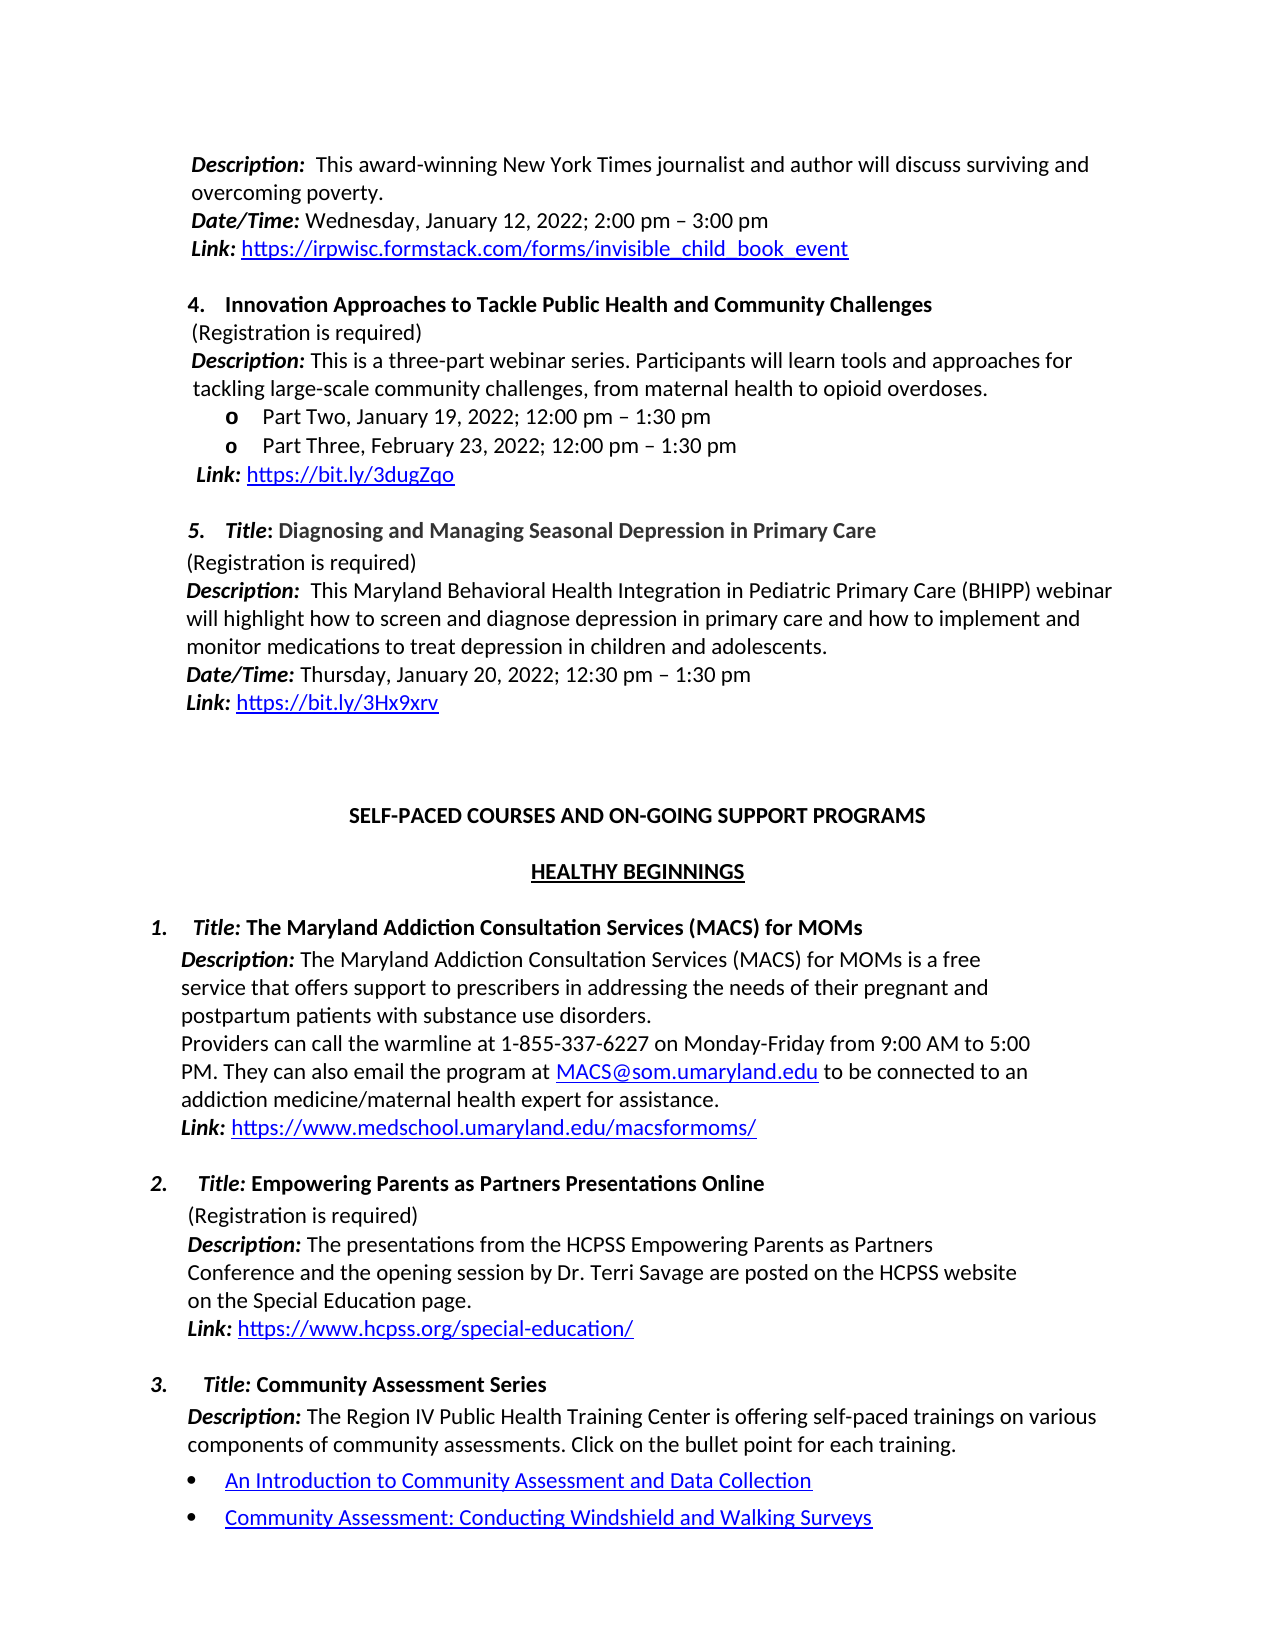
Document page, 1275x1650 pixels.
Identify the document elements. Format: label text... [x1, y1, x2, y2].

text tackling large-scale community challenges, from maternal health to opioid overdoses. [187, 374, 1125, 402]
text (Registration is required) [150, 548, 1125, 576]
list Community Assessment: Conducting Windshield and Walking Surveys [187, 1496, 1125, 1533]
text addiction medicine/maternal health expert for assistance. [150, 1085, 1125, 1113]
text Description: This Maryland Behavioral Health Integration in Pediatric Primary Care (BHIPP) webinar [150, 576, 1125, 604]
list Title: Empowering Parents as Partners Presentations Online [150, 1169, 1125, 1197]
text Description: The Maryland Addiction Consultation Services (MACS) for MOMs is a free [150, 945, 1125, 973]
text Date/Time: Thursday, January 20, 2022; 12:30 pm – 1:30 pm [150, 660, 1125, 688]
text Link: https://irpwisc.formstack.com/forms/invisible_child_book_event [150, 234, 1125, 262]
text Providers can call the warmline at 1-855-337-6227 on Monday-Friday from 9:00 AM to 5:00 [150, 1029, 1125, 1057]
text (Registration is required) [150, 318, 1125, 346]
text Date/Time: Wednesday, January 12, 2022; 2:00 pm – 3:00 pm [150, 206, 1125, 234]
text PM. They can also email the program at MACS@som.umaryland.edu to be connected to an [150, 1057, 1125, 1085]
list An Introduction to Community Assessment and Data Collection [187, 1458, 1125, 1496]
text service that offers support to prescribers in addressing the needs of their pregnant and [150, 973, 1125, 1001]
list Innovation Approaches to Tackle Public Health and Community Challenges [187, 290, 1125, 318]
text SELF-PACED COURSES AND ON-GOING SUPPORT PROGRAMS [150, 801, 1125, 829]
text components of community assessments. Click on the bullet point for each training. [150, 1430, 1125, 1458]
list Title: Community Assessment Series [150, 1370, 1125, 1398]
text Description: This is a three-part webinar series. Participants will learn tools and approaches for [150, 346, 1125, 374]
list Part Three, February 23, 2022; 12:00 pm – 1:30 pm [225, 431, 1125, 460]
list Title: The Maryland Addiction Consultation Services (MACS) for MOMs [150, 913, 1125, 941]
text overcoming poverty. [150, 178, 1125, 206]
text monitor medications to treat depression in children and adolescents. [150, 632, 1125, 660]
text will highlight how to screen and diagnose depression in primary care and how to implement and [150, 604, 1125, 632]
text postpartum patients with substance use disorders. [150, 1001, 1125, 1029]
list Part Two, January 19, 2022; 12:00 pm – 1:30 pm [225, 402, 1125, 431]
list Title: Diagnosing and Managing Seasonal Depression in Primary Care [187, 516, 1125, 544]
text Link: https://www.medschool.umaryland.edu/macsformoms/ [150, 1113, 1125, 1141]
text HEALTHY BEGINNINGS [150, 857, 1125, 885]
text Conference and the opening session by Dr. Terri Savage are posted on the HCPSS website [150, 1258, 1125, 1286]
text Link: https://www.hcpss.org/special-education/ [150, 1314, 1125, 1342]
text Link: https://bit.ly/3dugZqo [150, 460, 1125, 488]
text on the Special Education page. [150, 1286, 1125, 1314]
text Description: The Region IV Public Health Training Center is offering self-paced trainings on various [150, 1402, 1125, 1430]
text Description: The presentations from the HCPSS Empowering Parents as Partners [150, 1230, 1125, 1258]
text Description: This award-winning New York Times journalist and author will discuss surviving and [150, 150, 1125, 178]
text Link: https://bit.ly/3Hx9xrv [150, 688, 1125, 716]
text (Registration is required) [150, 1202, 1125, 1230]
